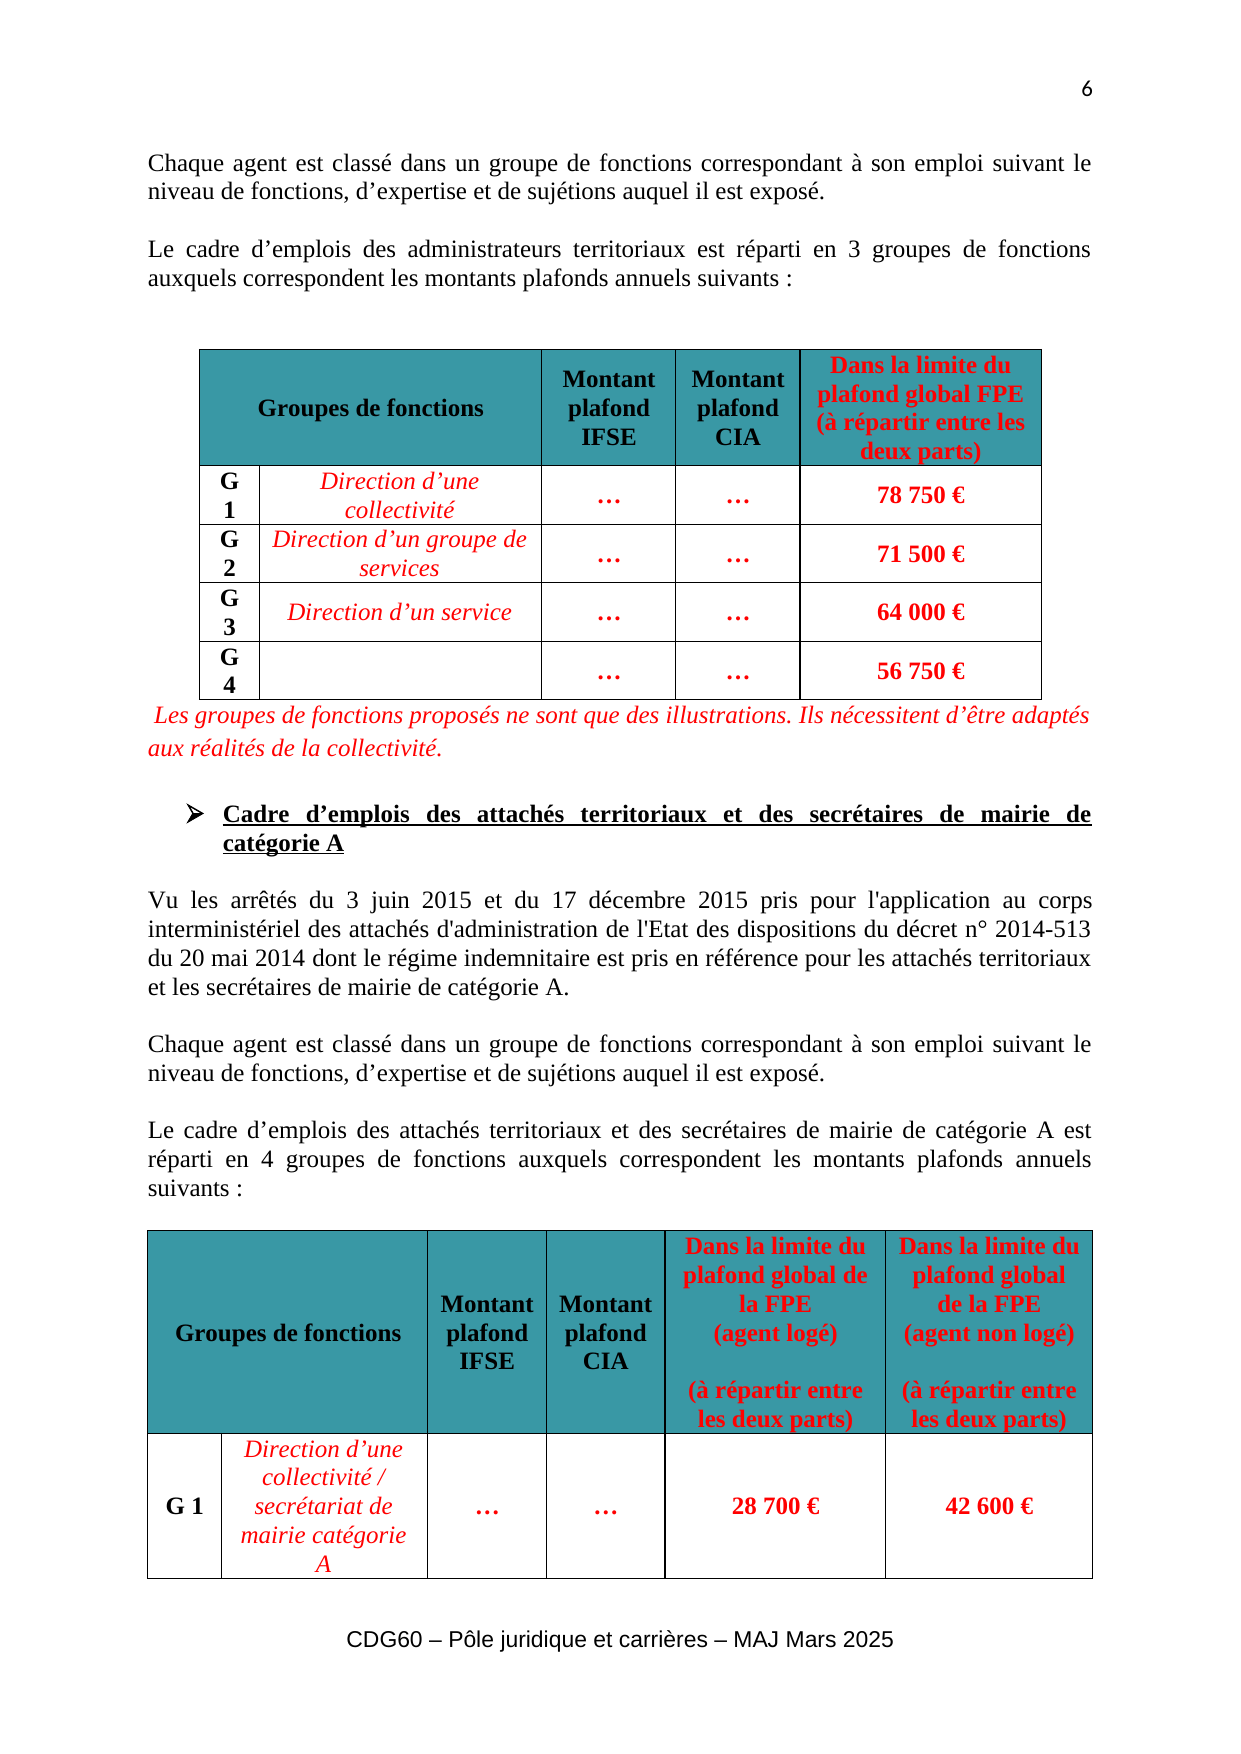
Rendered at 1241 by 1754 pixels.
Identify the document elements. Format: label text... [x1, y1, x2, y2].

table_header Groupes de fonctions [148, 1231, 427, 1433]
table_cell 71 500 € [801, 525, 1041, 582]
text Vu les arrêtés du 3 juin 2015 et du 17 décembre 2015 pris pour l'application au corps interministériel des attachés d'administration de l'Etat des dispositions du décret n° 2014-513 du 20 mai 2014 dont le régime indemnitaire est pris en référence pour les attachés territoriaux et les secrétaires de mairie de catégorie A. [148, 943, 1093, 1000]
table_cell Direction d’une collectivité [260, 466, 541, 523]
table_header Montant plafond IFSE [428, 1231, 546, 1433]
table_cell 78 750 € [801, 466, 1041, 523]
table_cell … [676, 642, 799, 699]
text Chaque agent est classé dans un groupe de fonctions correspondant à son emploi suivant le niveau de fonctions, d’expertise et de sujétions auquel il est exposé. [148, 1029, 1093, 1087]
table_cell … [542, 466, 675, 523]
table_header Montant plafond CIA [676, 350, 799, 465]
table_cell 42 600 € [886, 1434, 1092, 1577]
table_header Dans la limite du plafond global de la FPE (agent non logé) (à répartir entre les deux parts) [886, 1231, 1092, 1433]
table_cell G 1 [200, 466, 259, 523]
text Le cadre d’emplois des administrateurs territoriaux est réparti en 3 groupes de fonctions auxquels correspondent les montants plafonds annuels suivants : [148, 234, 1093, 291]
table_cell … [542, 525, 675, 582]
table_cell … [542, 583, 675, 641]
table_cell … [542, 642, 675, 699]
list Cadre d’emplois des attachés territoriaux et des secrétaires de mairie de catégorie A [185, 799, 1093, 857]
table_cell Direction d’un service [260, 583, 541, 641]
table_header Groupes de fonctions [200, 350, 541, 465]
table_cell Direction d’un groupe de services [260, 525, 541, 582]
table_cell [260, 642, 541, 699]
table_cell G 4 [200, 642, 259, 699]
table_header Dans la limite du plafond global FPE (à répartir entre les deux parts) [801, 350, 1041, 465]
table_cell … [428, 1434, 546, 1577]
text Le cadre d’emplois des attachés territoriaux et des secrétaires de mairie de catégorie A est réparti en 4 groupes de fonctions auxquels correspondent les montants plafonds annuels suivants : [148, 1115, 1093, 1202]
table_cell 28 700 € [666, 1434, 885, 1577]
table_header Montant plafond CIA [547, 1231, 664, 1433]
table_cell 56 750 € [801, 642, 1041, 699]
table_cell G 3 [200, 583, 259, 641]
text Les groupes de fonctions proposés ne sont que des illustrations. Ils nécessitent d’être adaptés aux réalités de la collectivité. [148, 700, 1093, 762]
table_cell G 2 [200, 525, 259, 582]
table_cell 64 000 € [801, 583, 1041, 641]
table_cell … [547, 1434, 664, 1577]
table_cell … [676, 583, 799, 641]
table_header Montant plafond IFSE [542, 350, 675, 465]
table_cell Direction d’une collectivité / secrétariat de mairie catégorie A [222, 1434, 427, 1577]
table_cell … [676, 525, 799, 582]
table_cell G 1 [148, 1434, 221, 1577]
table_cell … [676, 466, 799, 523]
text Chaque agent est classé dans un groupe de fonctions correspondant à son emploi suivant le niveau de fonctions, d’expertise et de sujétions auquel il est exposé. [148, 148, 1093, 205]
table_header Dans la limite du plafond global de la FPE (agent logé) (à répartir entre les deux parts) [666, 1231, 885, 1433]
